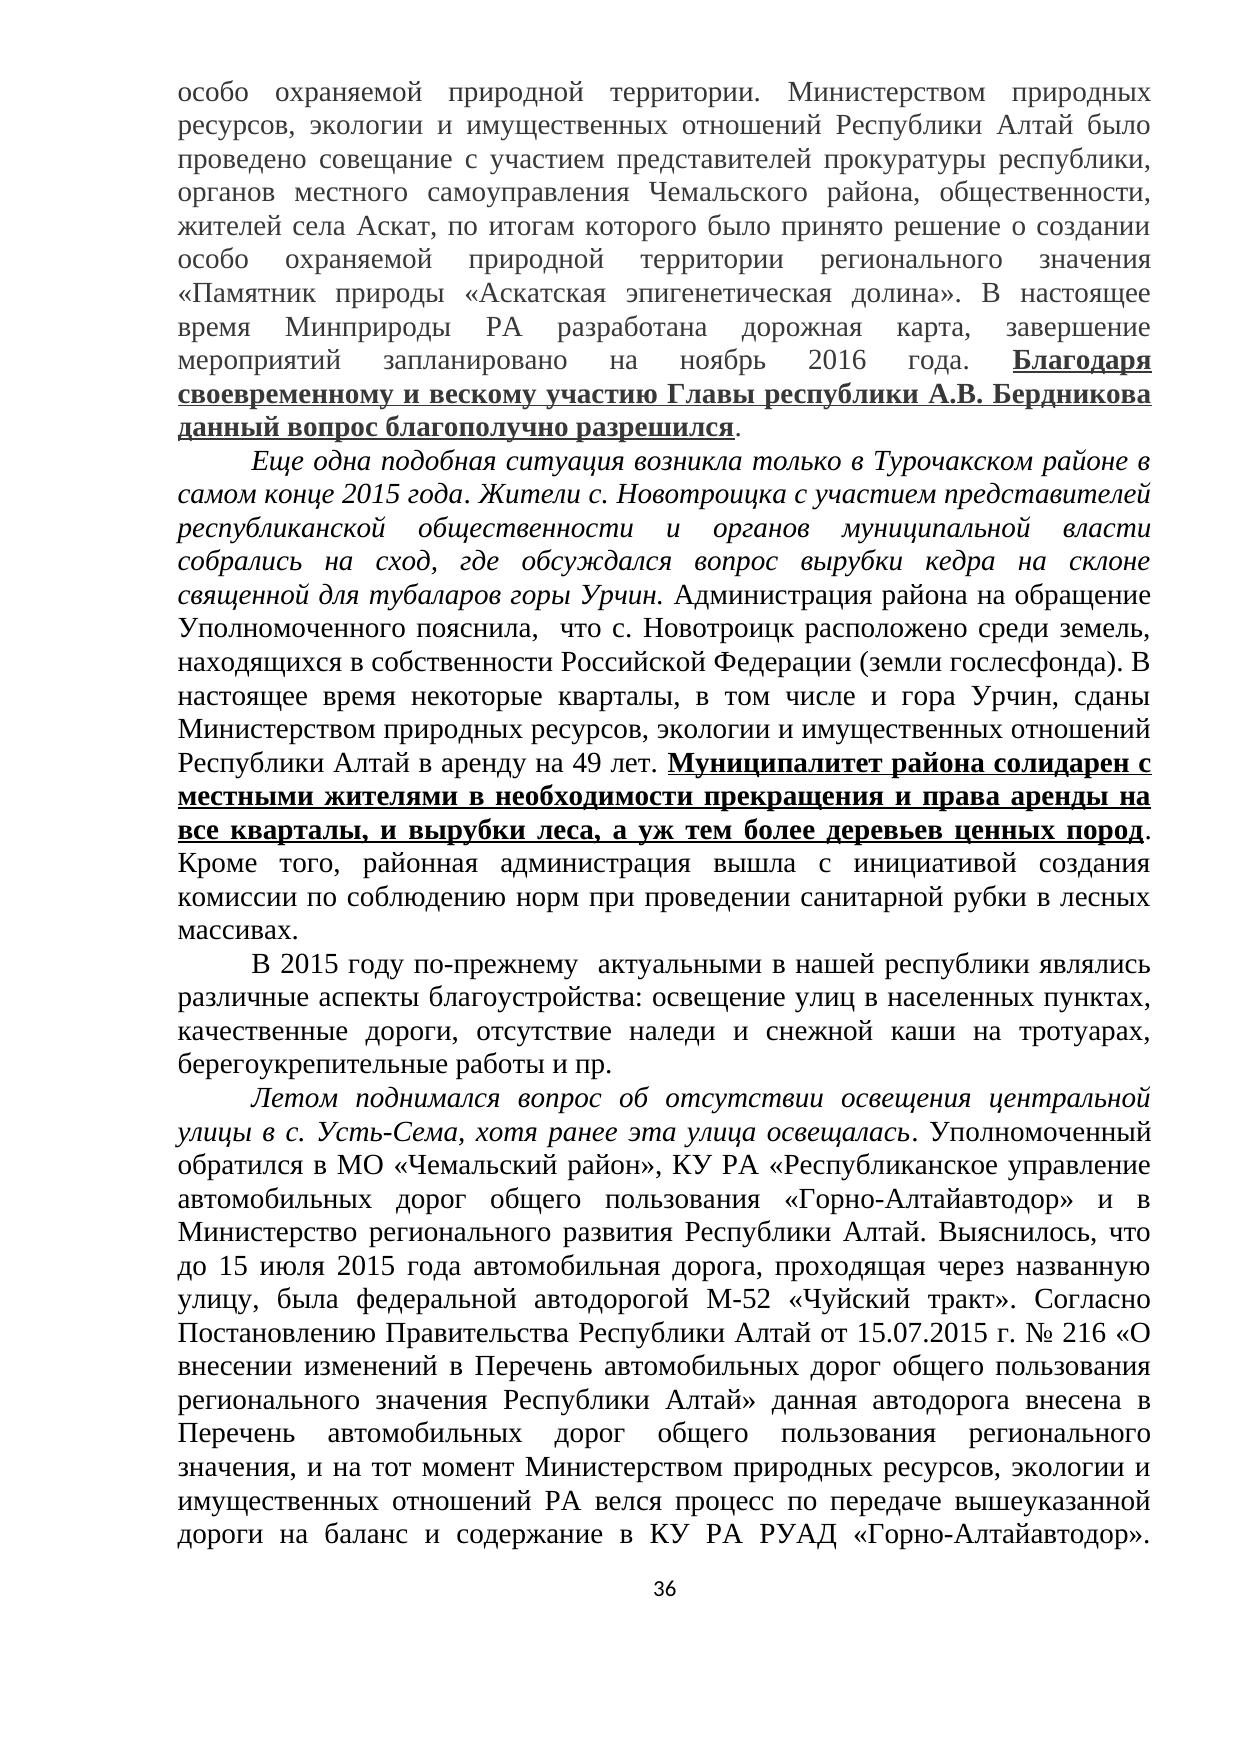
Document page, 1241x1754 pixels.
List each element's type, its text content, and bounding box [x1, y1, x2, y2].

text Еще одна подобная ситуация возникла только в Турочакском районе в самом конце 2015 года. Жители с. Новотроицка с участием представителей республиканской общественности и органов муниципальной власти собрались на сход, где обсуждался вопрос вырубки кедра на склоне священной для тубаларов горы Урчин. Администрация района на обращение Уполномоченного пояснила, что с. Новотроицк расположено среди земель, находящихся в собственности Российской Федерации (земли гослесфонда). В настоящее время некоторые кварталы, в том числе и гора Урчин, сданы Министерством природных ресурсов, экологии и имущественных отношений Республики Алтай в аренду на 49 лет. Муниципалитет района солидарен с местными жителями в необходимости прекращения и права аренды на все кварталы, и вырубки леса, а уж тем более деревьев ценных пород. Кроме того, районная администрация вышла с инициативой создания комиссии по соблюдению норм при проведении санитарной рубки в лесных массивах. [177, 443, 1152, 946]
text В 2015 году по-прежнему актуальными в нашей республики являлись различные аспекты благоустройства: освещение улиц в населенных пунктах, качественные дороги, отсутствие наледи и снежной каши на тротуарах, берегоукрепительные работы и пр. [177, 946, 1152, 1080]
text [177, 74, 1152, 405]
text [177, 1080, 1152, 1550]
